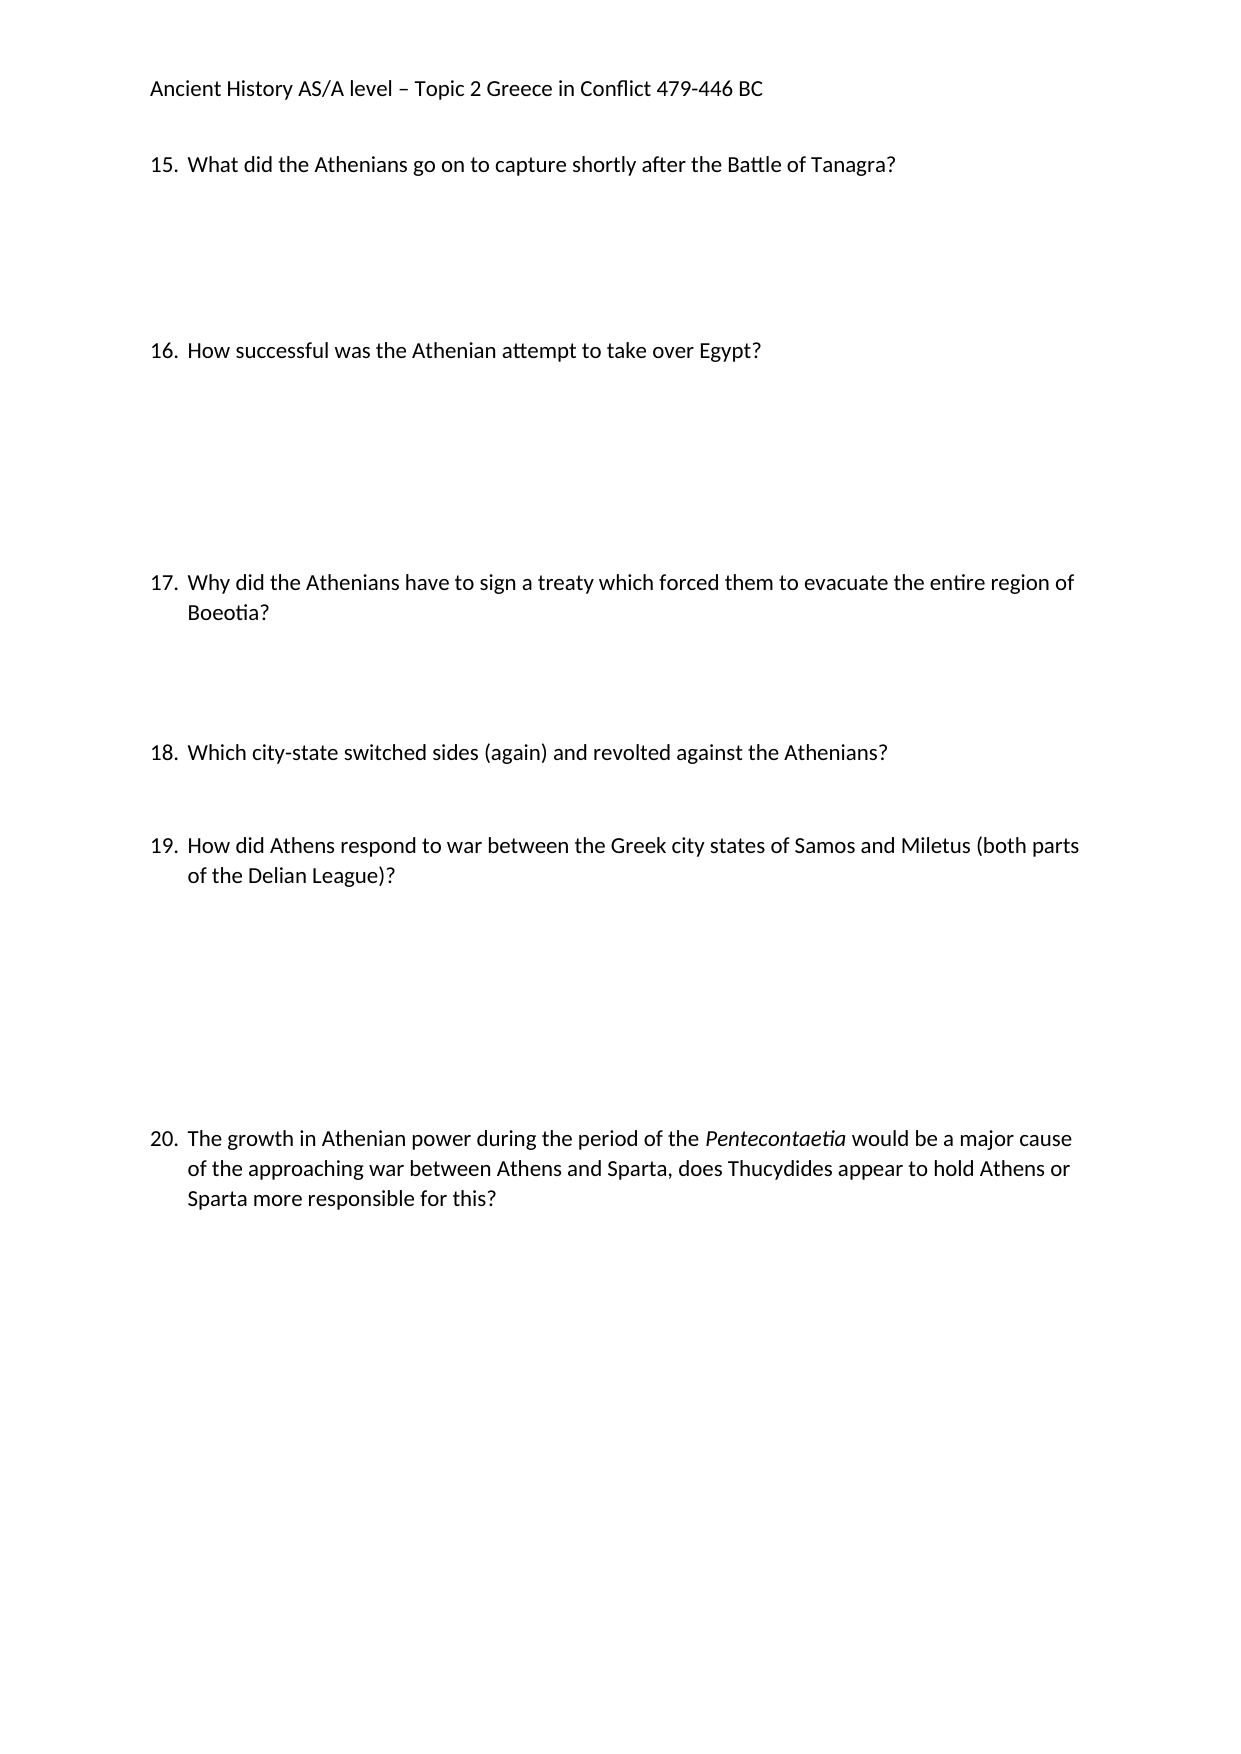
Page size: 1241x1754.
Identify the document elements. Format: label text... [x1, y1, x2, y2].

list Which city-state switched sides (again) and revolted against the Athenians? [150, 738, 1090, 766]
list How did Athens respond to war between the Greek city states of Samos and Miletus (both parts of the Delian League)? [150, 831, 1090, 889]
list How successful was the Athenian attempt to take over Egypt? [150, 336, 1090, 364]
list Why did the Athenians have to sign a treaty which forced them to evacuate the entire region of Boeotia? [150, 568, 1090, 626]
list What did the Athenians go on to capture shortly after the Battle of Tanagra? [150, 150, 1090, 178]
list The growth in Athenian power during the period of the Pentecontaetia would be a major cause of the approaching war between Athens and Sparta, does Thucydides appear to hold Athens or Sparta more responsible for this? [150, 1124, 1090, 1212]
